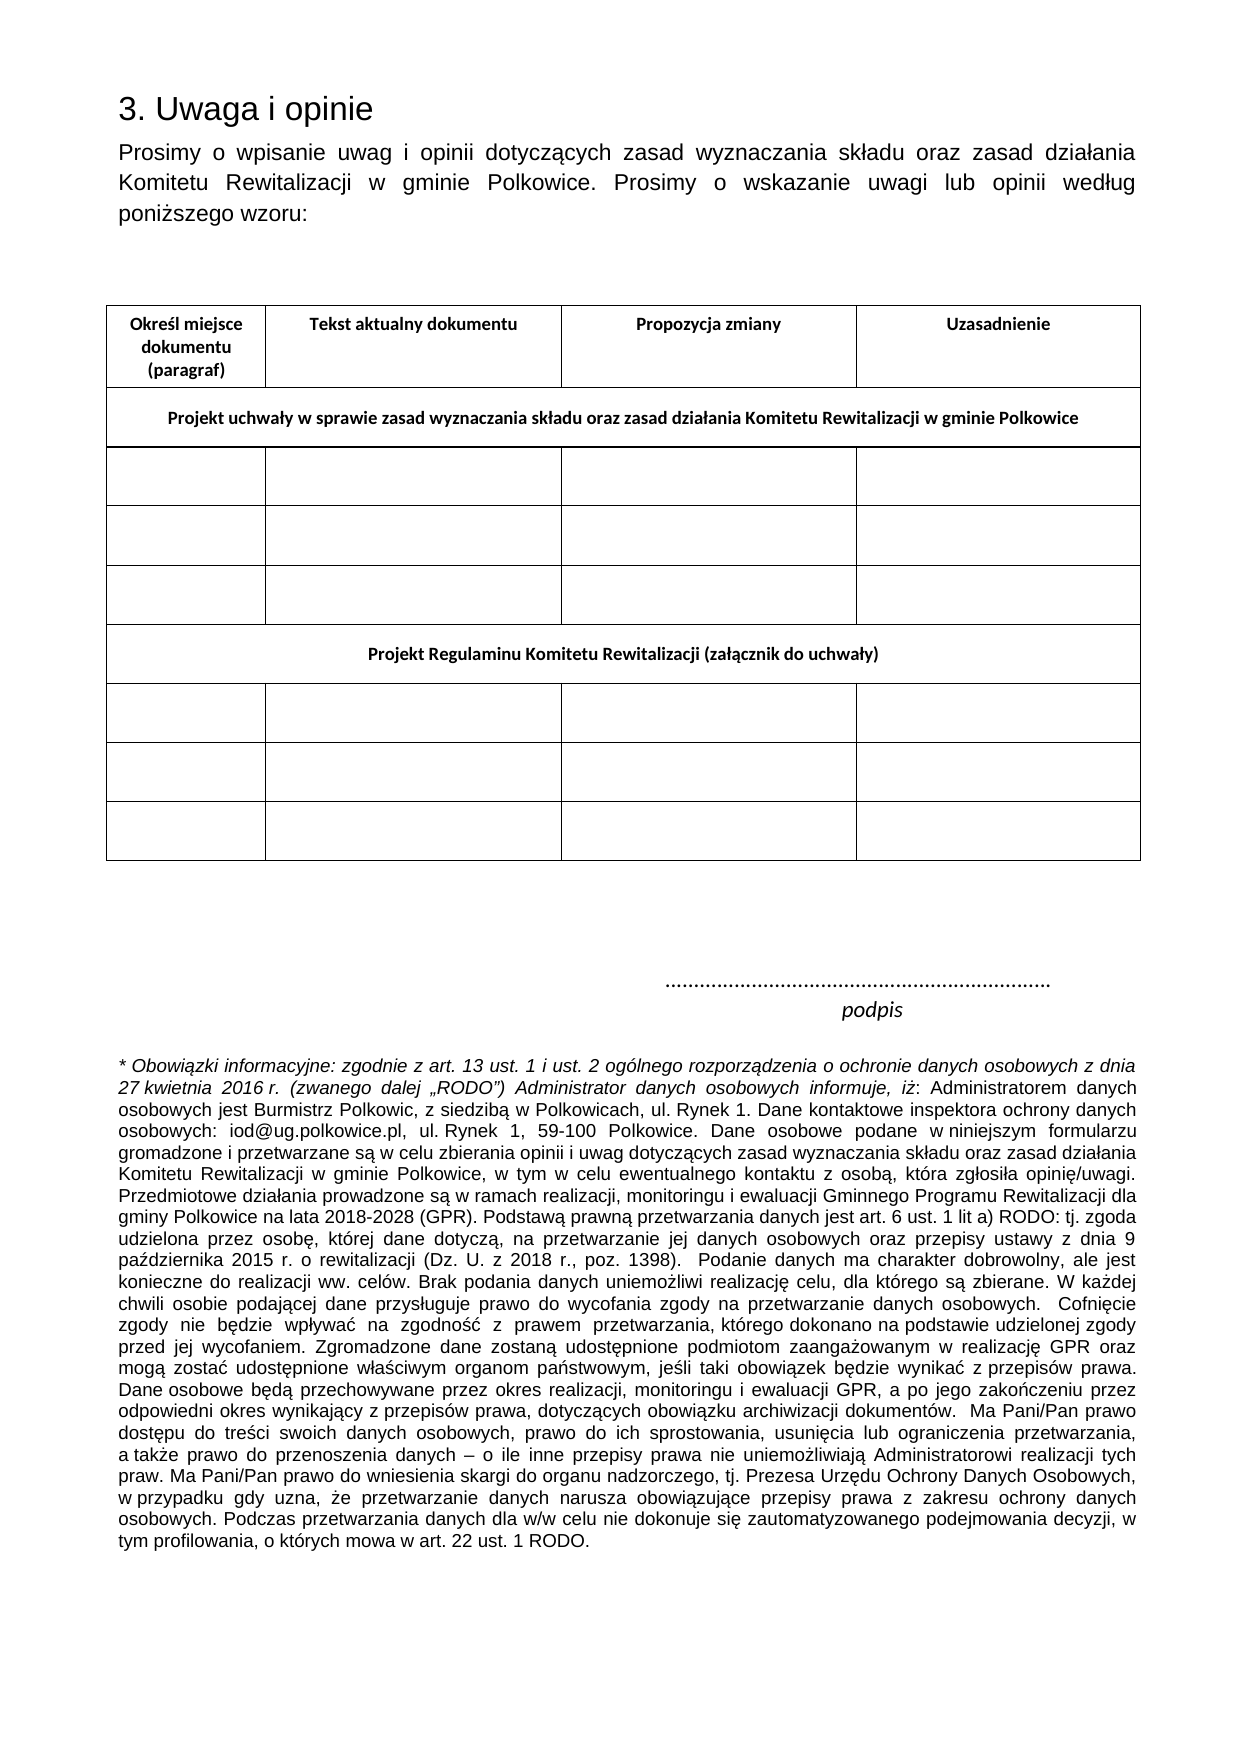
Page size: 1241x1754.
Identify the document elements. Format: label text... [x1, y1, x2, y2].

table_cell [562, 566, 856, 623]
text ................................................................... [118, 965, 1137, 993]
table_cell [107, 743, 265, 801]
table_cell [107, 566, 265, 623]
table_cell [562, 448, 856, 505]
table_cell [107, 506, 265, 564]
table_cell [562, 802, 856, 860]
table_cell [266, 566, 561, 623]
table_cell [107, 802, 265, 860]
table_cell [857, 566, 1140, 623]
text * Obowiązki informacyjne: zgodnie z art. 13 ust. 1 i ust. 2 ogólnego rozporządzenia o ochronie danych osobowych z dnia 27 kwietnia 2016 r. (zwanego dalej „RODO”) Administrator danych osobowych informuje, iż: Administratorem danych osobowych jest Burmistrz Polkowic, z siedzibą w Polkowicach, ul. Rynek 1. Dane kontaktowe inspektora ochrony danych osobowych: iod@ug.polkowice.pl, ul. Rynek 1, 59-100 Polkowice. Dane osobowe podane w niniejszym formularzu gromadzone i przetwarzane są w celu zbierania opinii i uwag dotyczących zasad wyznaczania składu oraz zasad działania Komitetu Rewitalizacji w gminie Polkowice, w tym w celu ewentualnego kontaktu z osobą, która zgłosiła opinię/uwagi. Przedmiotowe działania prowadzone są w ramach realizacji, monitoringu i ewaluacji Gminnego Programu Rewitalizacji dla gminy Polkowice na lata 2018-2028 (GPR). Podstawą prawną przetwarzania danych jest art. 6 ust. 1 lit a) RODO: tj. zgoda udzielona przez osobę, której dane dotyczą, na przetwarzanie jej danych osobowych oraz przepisy ustawy z dnia 9 października 2015 r. o rewitalizacji (Dz. U. z 2018 r., poz. 1398). Podanie danych ma charakter dobrowolny, ale jest konieczne do realizacji ww. celów. Brak podania danych uniemożliwi realizację celu, dla którego są zbierane. W każdej chwili osobie podającej dane przysługuje prawo do wycofania zgody na przetwarzanie danych osobowych. Cofnięcie zgody nie będzie wpływać na zgodność z prawem przetwarzania, którego dokonano na podstawie udzielonej zgody przed jej wycofaniem. Zgromadzone dane zostaną udostępnione podmiotom zaangażowanym w realizację GPR oraz mogą zostać udostępnione właściwym organom państwowym, jeśli taki obowiązek będzie wynikać z przepisów prawa. Dane osobowe będą przechowywane przez okres realizacji, monitoringu i ewaluacji GPR, a po jego zakończeniu przez odpowiedni okres wynikający z przepisów prawa, dotyczących obowiązku archiwizacji dokumentów. Ma Pani/Pan prawo dostępu do treści swoich danych osobowych, prawo do ich sprostowania, usunięcia lub ograniczenia przetwarzania, a także prawo do przenoszenia danych – o ile inne przepisy prawa nie uniemożliwiają Administratorowi realizacji tych praw. Ma Pani/Pan prawo do wniesienia skargi do organu nadzorczego, tj. Prezesa Urzędu Ochrony Danych Osobowych, w przypadku gdy uzna, że przetwarzanie danych narusza obowiązujące przepisy prawa z zakresu ochrony danych osobowych. Podczas przetwarzania danych dla w/w celu nie dokonuje się zautomatyzowanego podejmowania decyzji, w tym profilowania, o których mowa w art. 22 ust. 1 RODO. [118, 1055, 1137, 1551]
table_cell [857, 448, 1140, 505]
table_cell [857, 802, 1140, 860]
text 3. Uwaga i opinie [118, 89, 1137, 127]
table_cell [266, 448, 561, 505]
table_cell [562, 743, 856, 801]
table_cell [562, 506, 856, 564]
table_cell [857, 506, 1140, 564]
table_cell [266, 743, 561, 801]
table_cell [266, 684, 561, 742]
table_header Określ miejsce dokumentu (paragraf) [107, 306, 265, 387]
table_header Uzasadnienie [857, 306, 1140, 387]
table_header Tekst aktualny dokumentu [266, 306, 561, 387]
table_cell [562, 684, 856, 742]
table_cell [857, 743, 1140, 801]
table_cell [107, 684, 265, 742]
text podpis [118, 995, 1137, 1023]
table_cell [857, 684, 1140, 742]
table_cell Projekt uchwały w sprawie zasad wyznaczania składu oraz zasad działania Komitetu Rewitalizacji w gminie Polkowice [107, 388, 1140, 446]
table_cell [266, 802, 561, 860]
table_cell [107, 448, 265, 505]
text Prosimy o wpisanie uwag i opinii dotyczących zasad wyznaczania składu oraz zasad działania Komitetu Rewitalizacji w gminie Polkowice. Prosimy o wskazanie uwagi lub opinii według poniższego wzoru: [118, 139, 1137, 226]
table_cell [266, 506, 561, 564]
table_cell Projekt Regulaminu Komitetu Rewitalizacji (załącznik do uchwały) [107, 625, 1140, 683]
table_header Propozycja zmiany [562, 306, 856, 387]
